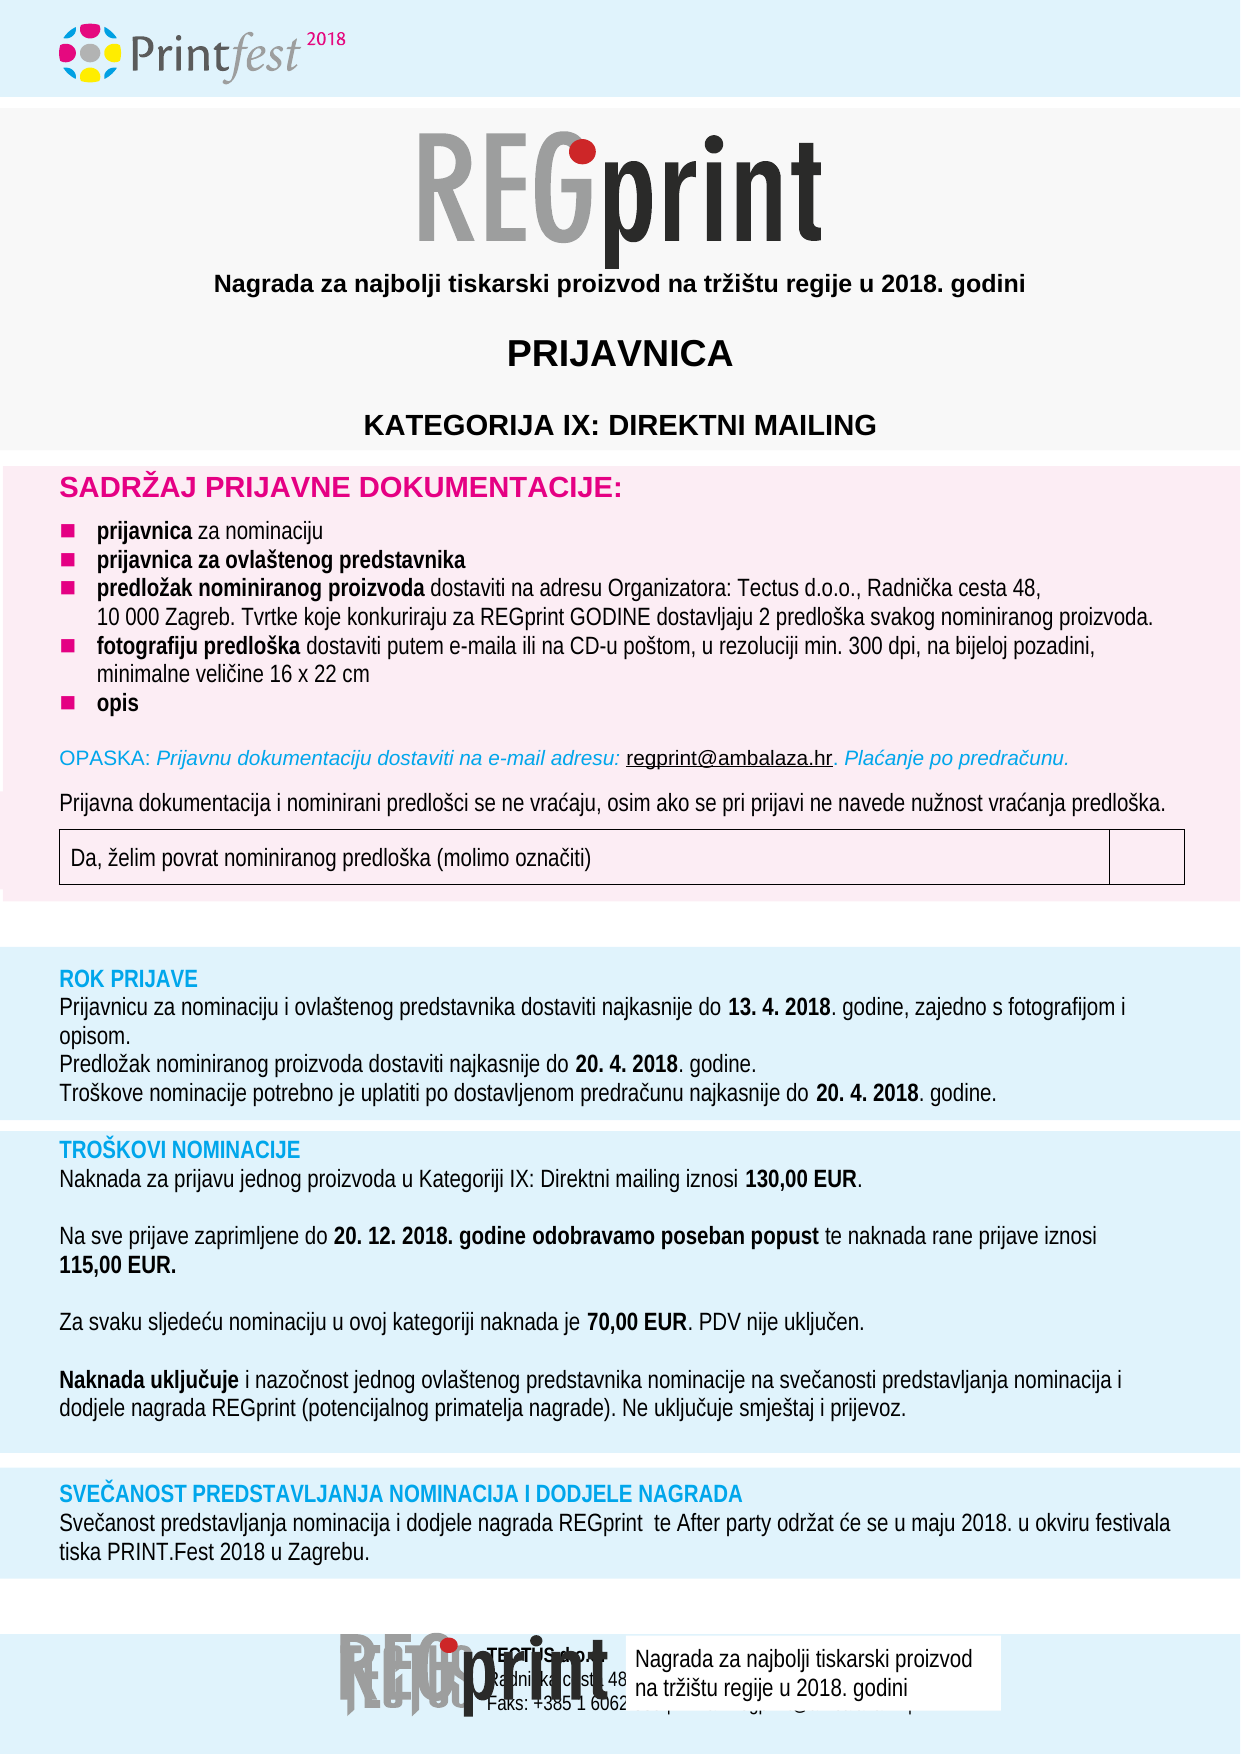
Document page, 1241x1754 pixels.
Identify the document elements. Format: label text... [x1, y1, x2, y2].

text predložak nominiranog proizvoda dostaviti na adresu Organizatora: Tectus d.o.o., Radnička cesta 48, 10 000 Zagreb. Tvrtke koje konkuriraju za REGprint GODINE dostavljaju 2 predloška svakog nominiranog proizvoda. [59, 573, 1181, 631]
text Nagrada za najbolji tiskarski proizvod na tržištu regije u 2018. godini [59, 269, 1181, 298]
text SVEČANOST PREDSTAVLJANJA NOMINACIJA I DODJELE NAGRADA [59, 1479, 1181, 1508]
text prijavnica za nominaciju [59, 516, 1181, 545]
text OPASKA: Prijavnu dokumentaciju dostaviti na e-mail adresu: regprint@ambalaza.hr. Plaćanje po predračunu. [59, 745, 1181, 769]
text Svečanost predstavljanja nominacija i dodjele nagrada REGprint te After party održat će se u maju 2018. u okviru festivala tiska PRINT.Fest 2018 u Zagrebu. [59, 1508, 1181, 1565]
text fotografiju predloška dostaviti putem e-maila ili na CD-u poštom, u rezoluciji min. 300 dpi, na bijeloj pozadini, minimalne veličine 16 x 22 cm [59, 631, 1181, 688]
text KATEGORIJA IX: Direktni mailing [59, 408, 1181, 441]
text Prijavna dokumentacija i nominirani predlošci se ne vraćaju, osim ako se pri prijavi ne navede nužnost vraćanja predloška. [59, 788, 1181, 817]
text opis [59, 688, 1181, 717]
text Naknada za prijavu jednog proizvoda u Kategoriji IX: Direktni mailing iznosi 130,00 EUR. [59, 1164, 1181, 1193]
text ROK PRIJAVE [59, 963, 1181, 992]
text SADRŽAJ PRIJAVNE DOKUMENTACIJE: [59, 470, 1181, 504]
text Na sve prijave zaprimljene do 20. 12. 2018. godine odobravamo poseban popust te naknada rane prijave iznosi 115,00 EUR. [59, 1221, 1181, 1279]
text Za svaku sljedeću nominaciju u ovoj kategoriji naknada je 70,00 EUR. PDV nije uključen. [59, 1307, 1181, 1336]
table_header [1110, 830, 1184, 884]
table_header Da, želim povrat nominiranog predloška (molimo označiti) [60, 830, 1109, 884]
text PRIJAVNICA [59, 331, 1181, 374]
text Predložak nominiranog proizvoda dostaviti najkasnije do 20. 4. 2018. godine. [59, 1049, 1181, 1078]
text prijavnica za ovlaštenog predstavnika [59, 545, 1181, 573]
text Naknada uključuje i nazočnost jednog ovlaštenog predstavnika nominacije na svečanosti predstavljanja nominacija i dodjele nagrada REGprint (potencijalnog primatelja nagrade). Ne uključuje smještaj i prijevoz. [59, 1364, 1181, 1422]
text TROŠKOVI NOMINACIJE [59, 1135, 1181, 1164]
text Troškove nominacije potrebno je uplatiti po dostavljenom predračunu najkasnije do 20. 4. 2018. godine. [59, 1078, 1181, 1107]
text Prijavnicu za nominaciju i ovlaštenog predstavnika dostaviti najkasnije do 13. 4. 2018. godine, zajedno s fotografijom i opisom. [59, 992, 1181, 1049]
